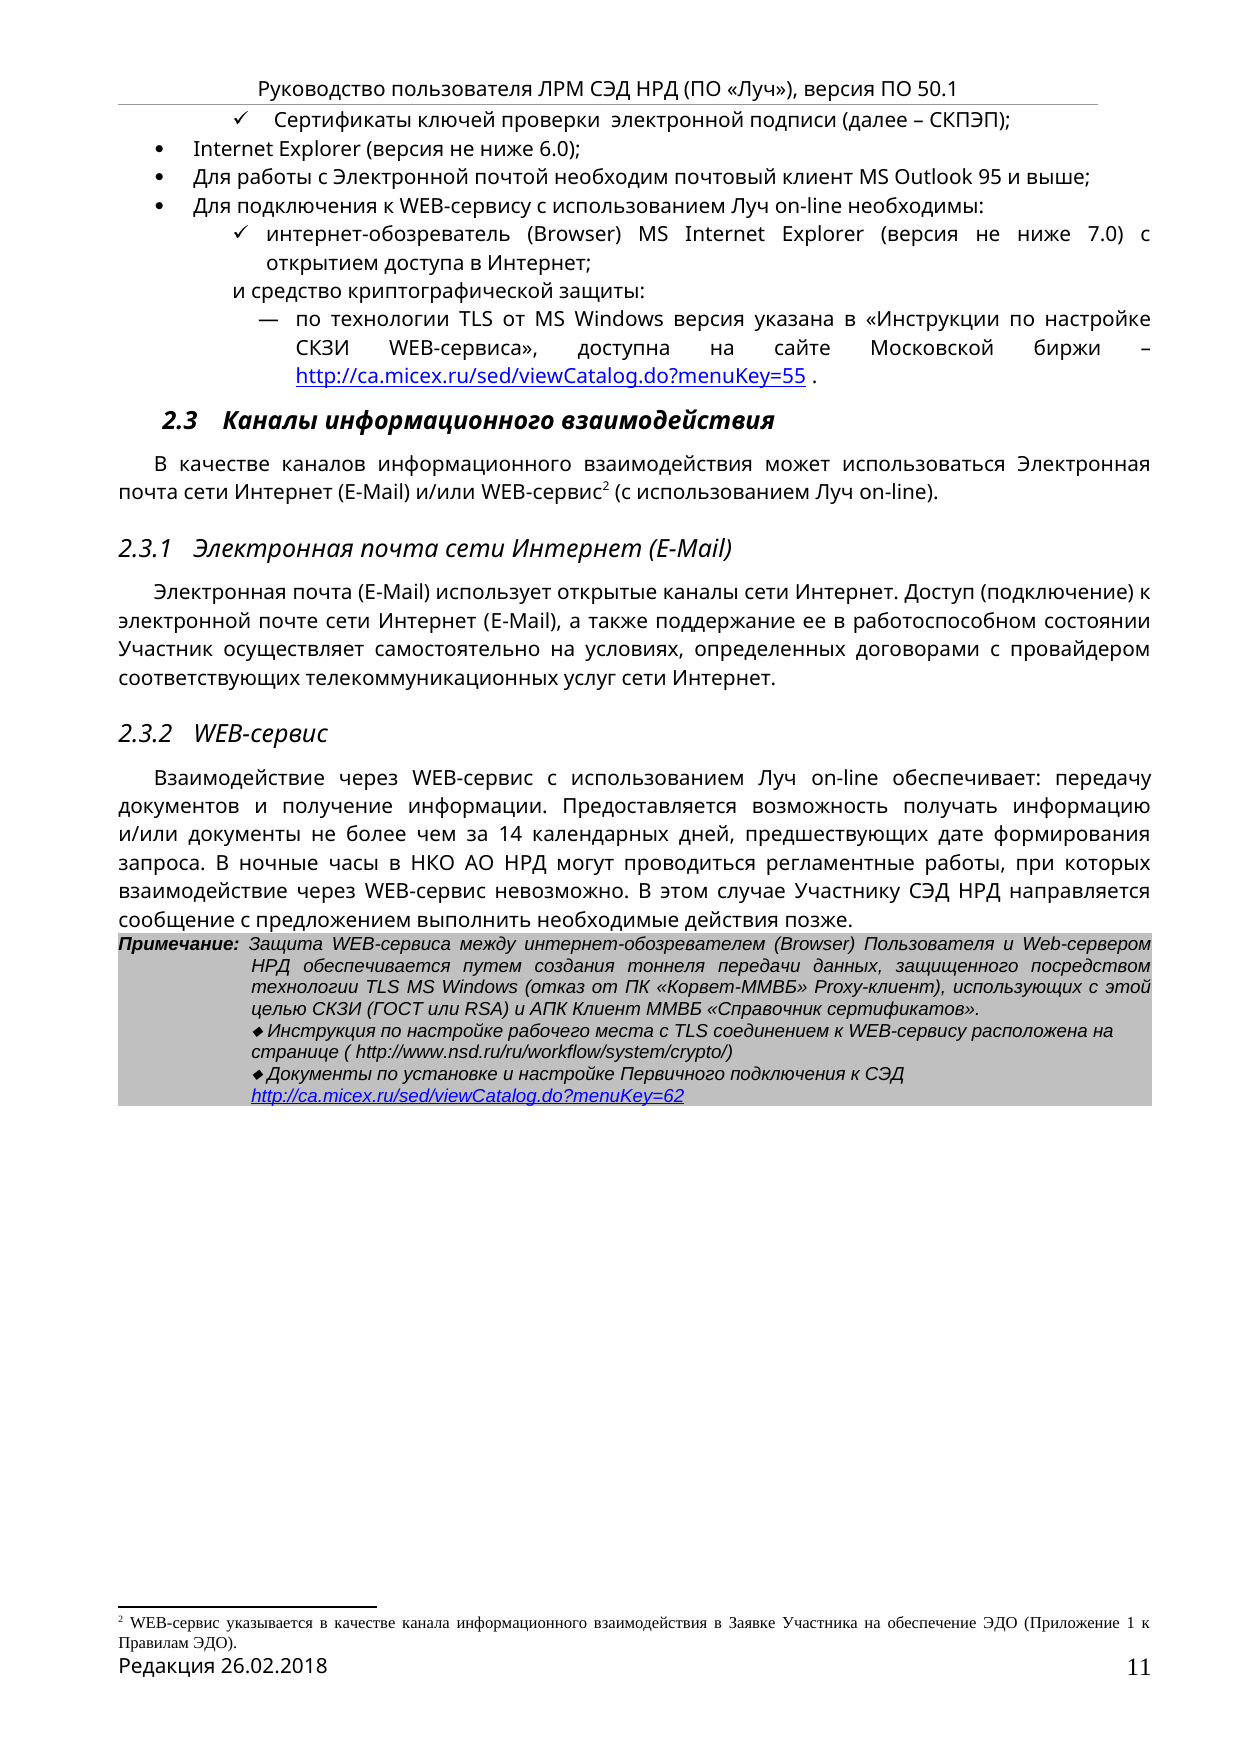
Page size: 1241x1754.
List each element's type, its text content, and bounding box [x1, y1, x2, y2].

list по технологии TLS от MS Windows версия указана в «Инструкции по настройке СКЗИ WEB-сервиса», доступна на сайте Московской биржи – http://ca.micex.ru/sed/viewCatalog.do?menuKey=55 . [258, 304, 1152, 390]
text Электронная почта (E-Mail) использует открытые каналы сети Интернет. Доступ (подключение) к электронной почте сети Интернет (E-Mail), а также поддержание ее в работоспособном состоянии Участник осуществляет самостоятельно на условиях, определенных договорами с провайдером соответствующих телекоммуникационных услуг сети Интернет. [118, 577, 1152, 691]
text Взаимодействие через WEB-сервис с использованием Луч on-line обеспечивает: передачу документов и получение информации. Предоставляется возможность получать информацию и/или документы не более чем за 14 календарных дней, предшествующих дате формирования запроса. В ночные часы в НКО АО НРД могут проводиться регламентные работы, при которых взаимодействие через WEB-сервис невозможно. В этом случае Участнику СЭД НРД направляется сообщение с предложением выполнить необходимые действия позже. [118, 763, 1152, 933]
text В качестве каналов информационного взаимодействия может использоваться Электронная почта сети Интернет (E-Mail) и/или WEB-сервис (с использованием Луч on-line). [118, 449, 1152, 506]
list Сертификаты ключей проверки электронной подписи (далее – СКПЭП); [232, 105, 1152, 134]
subtitle WEB-сервис [118, 716, 1152, 750]
subtitle Электронная почта сети Интернет (E-Mail) [118, 531, 1152, 565]
text и средство криптографической защиты: [232, 276, 1152, 304]
text Документы по установке и настройке Первичного подключения к СЭД http://ca.micex.ru/sed/viewCatalog.do?menuKey=62 [118, 1063, 1152, 1106]
list интернет-обозреватель (Browser) MS Internet Explorer (версия не ниже 7.0) с открытием доступа в Интернет; [232, 219, 1152, 276]
text Инструкция по настройке рабочего места с TLS соединением к WEB-сервису расположена на странице ( http://www.nsd.ru/ru/workflow/system/crypto/) [118, 1019, 1152, 1063]
list Internet Explorer (версия не ниже 6.0); [156, 134, 1152, 162]
list Для работы с Электронной почтой необходим почтовый клиент MS Outlook 95 и выше; [156, 162, 1152, 191]
subtitle Каналы информационного взаимодействия [162, 402, 1152, 436]
list Для подключения к WEB-сервису с использованием Луч on-line необходимы: [156, 191, 1152, 219]
text Примечание: Защита WEB-сервиса между интернет-обозревателем (Browser) Пользователя и Web-сервером НРД обеспечивается путем создания тоннеля передачи данных, защищенного посредством технологии TLS MS Windows (отказ от ПК «Корвет-ММВБ» Proxy-клиент), использующих с этой целью СКЗИ (ГОСТ или RSA) и АПК Клиент ММВБ «Справочник сертификатов». [118, 933, 1152, 1019]
